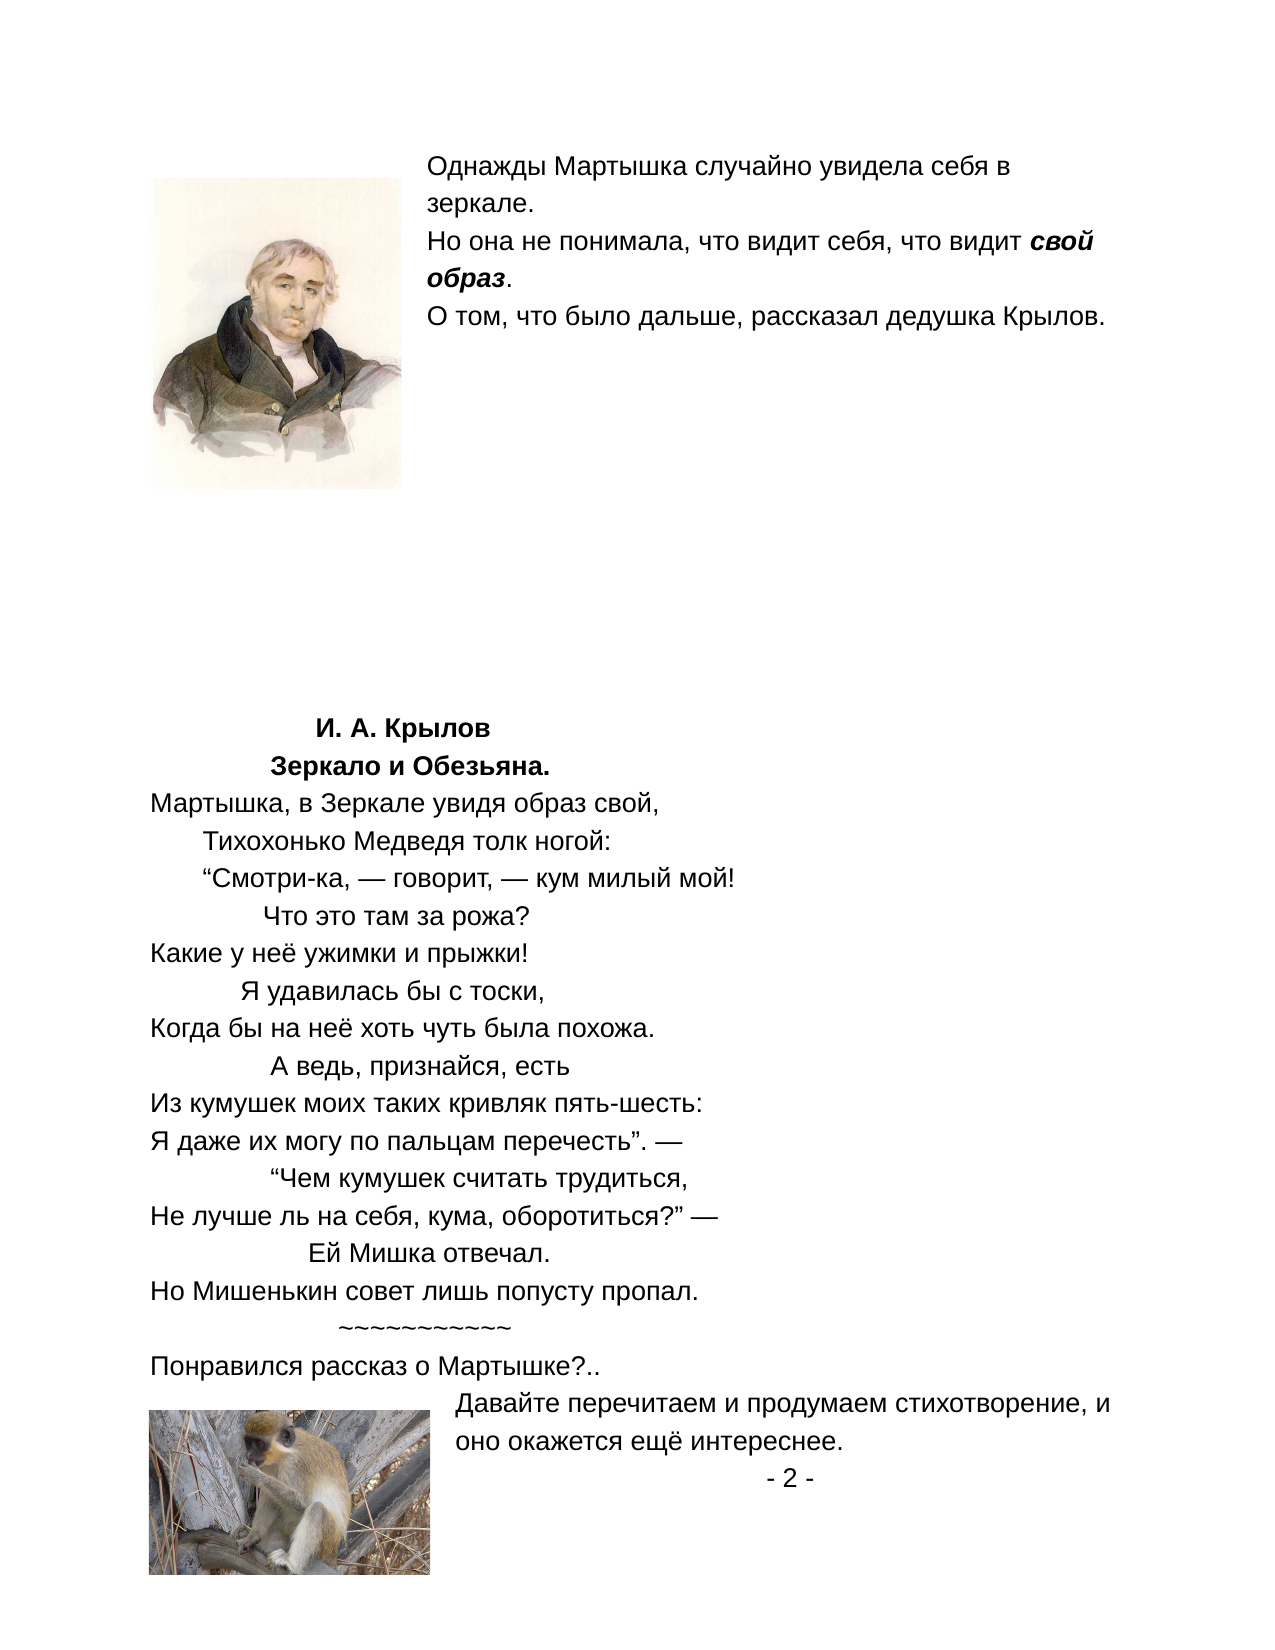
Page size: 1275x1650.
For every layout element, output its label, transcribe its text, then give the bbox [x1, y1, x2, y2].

text Однажды Мартышка случайно увидела себя в зеркале. [150, 150, 1125, 219]
text Что это там за рожа? [150, 900, 1125, 931]
text “Чем кумушек считать трудиться, [150, 1162, 1125, 1194]
text Я удавилась бы с тоски, [150, 975, 1125, 1006]
text Тихохонько Медведя толк ногой: [150, 825, 1125, 856]
text ~~~~~~~~~~~ [150, 1312, 1125, 1344]
text Но она не понимала, что видит себя, что видит свой образ. [402, 225, 1125, 294]
text “Смотри-ка, — говорит, — кум милый мой! [150, 862, 1125, 894]
text Я даже их могу по пальцам перечесть”. — [150, 1125, 1125, 1156]
text Не лучше ль на себя, кума, оборотиться?” — [150, 1200, 1125, 1231]
text Какие у неё ужимки и прыжки! [150, 937, 1125, 969]
text О том, что было дальше, рассказал дедушка Крылов. [402, 300, 1125, 331]
text И. А. Крылов [150, 712, 1125, 744]
text Из кумушек моих таких кривляк пять-шесть: [150, 1087, 1125, 1119]
text Мартышка, в Зеркале увидя образ свой, [150, 787, 1125, 819]
text Ей Мишка отвечал. [150, 1237, 1125, 1269]
text - 2 - [431, 1462, 1125, 1494]
text Понравился рассказ о Мартышке?.. [150, 1350, 1125, 1381]
text А ведь, признайся, есть [150, 1050, 1125, 1081]
text Давайте перечитаем и продумаем стихотворение, и оно окажется ещё интереснее. [150, 1387, 1125, 1456]
picture [148, 178, 402, 489]
picture [148, 1410, 431, 1575]
text Когда бы на неё хоть чуть была похожа. [150, 1012, 1125, 1044]
text Зеркало и Обезьяна. [150, 750, 1125, 781]
text Но Мишенькин совет лишь попусту пропал. [150, 1275, 1125, 1306]
